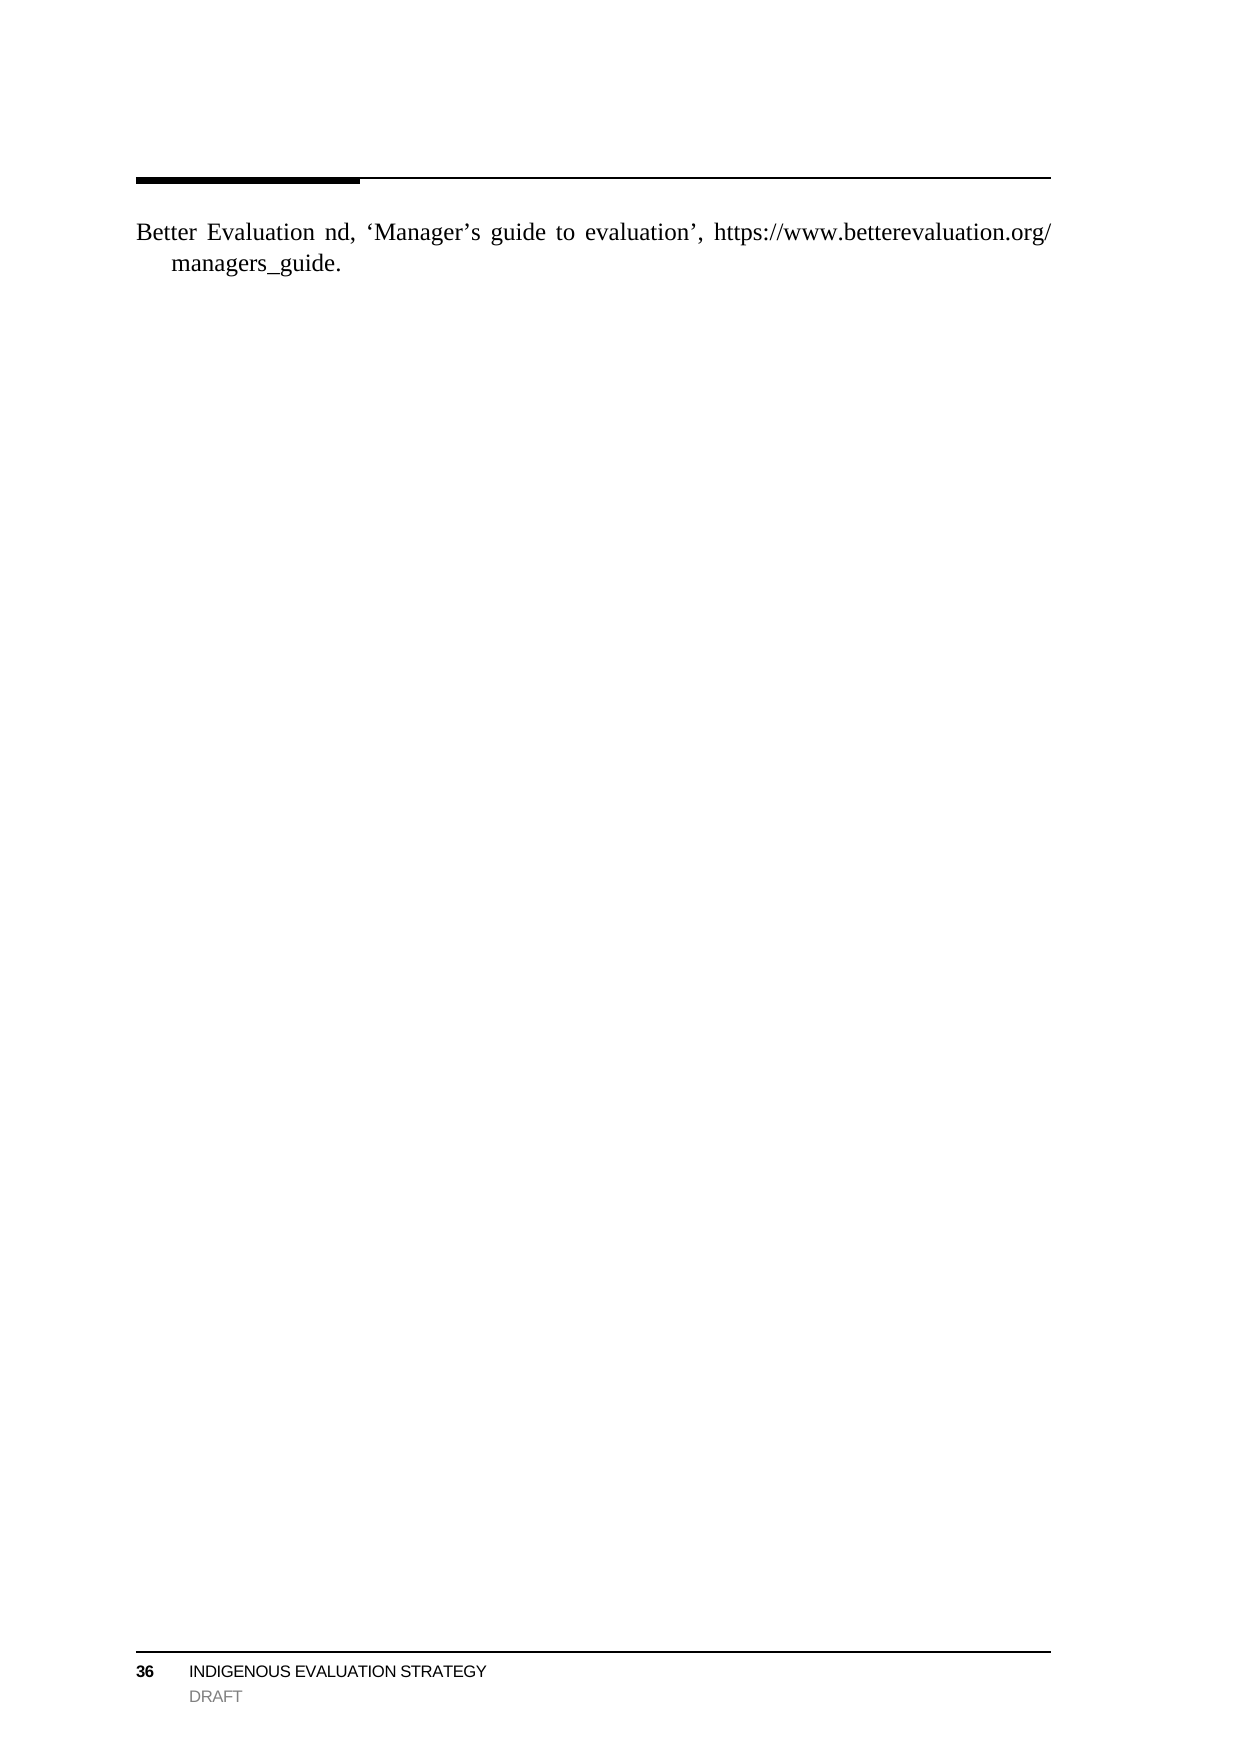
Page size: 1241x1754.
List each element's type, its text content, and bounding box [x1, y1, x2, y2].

text Better Evaluation nd, ‘Manager’s guide to evaluation’, https://www.betterevaluation.org/ managers_guide. [136, 214, 1051, 277]
